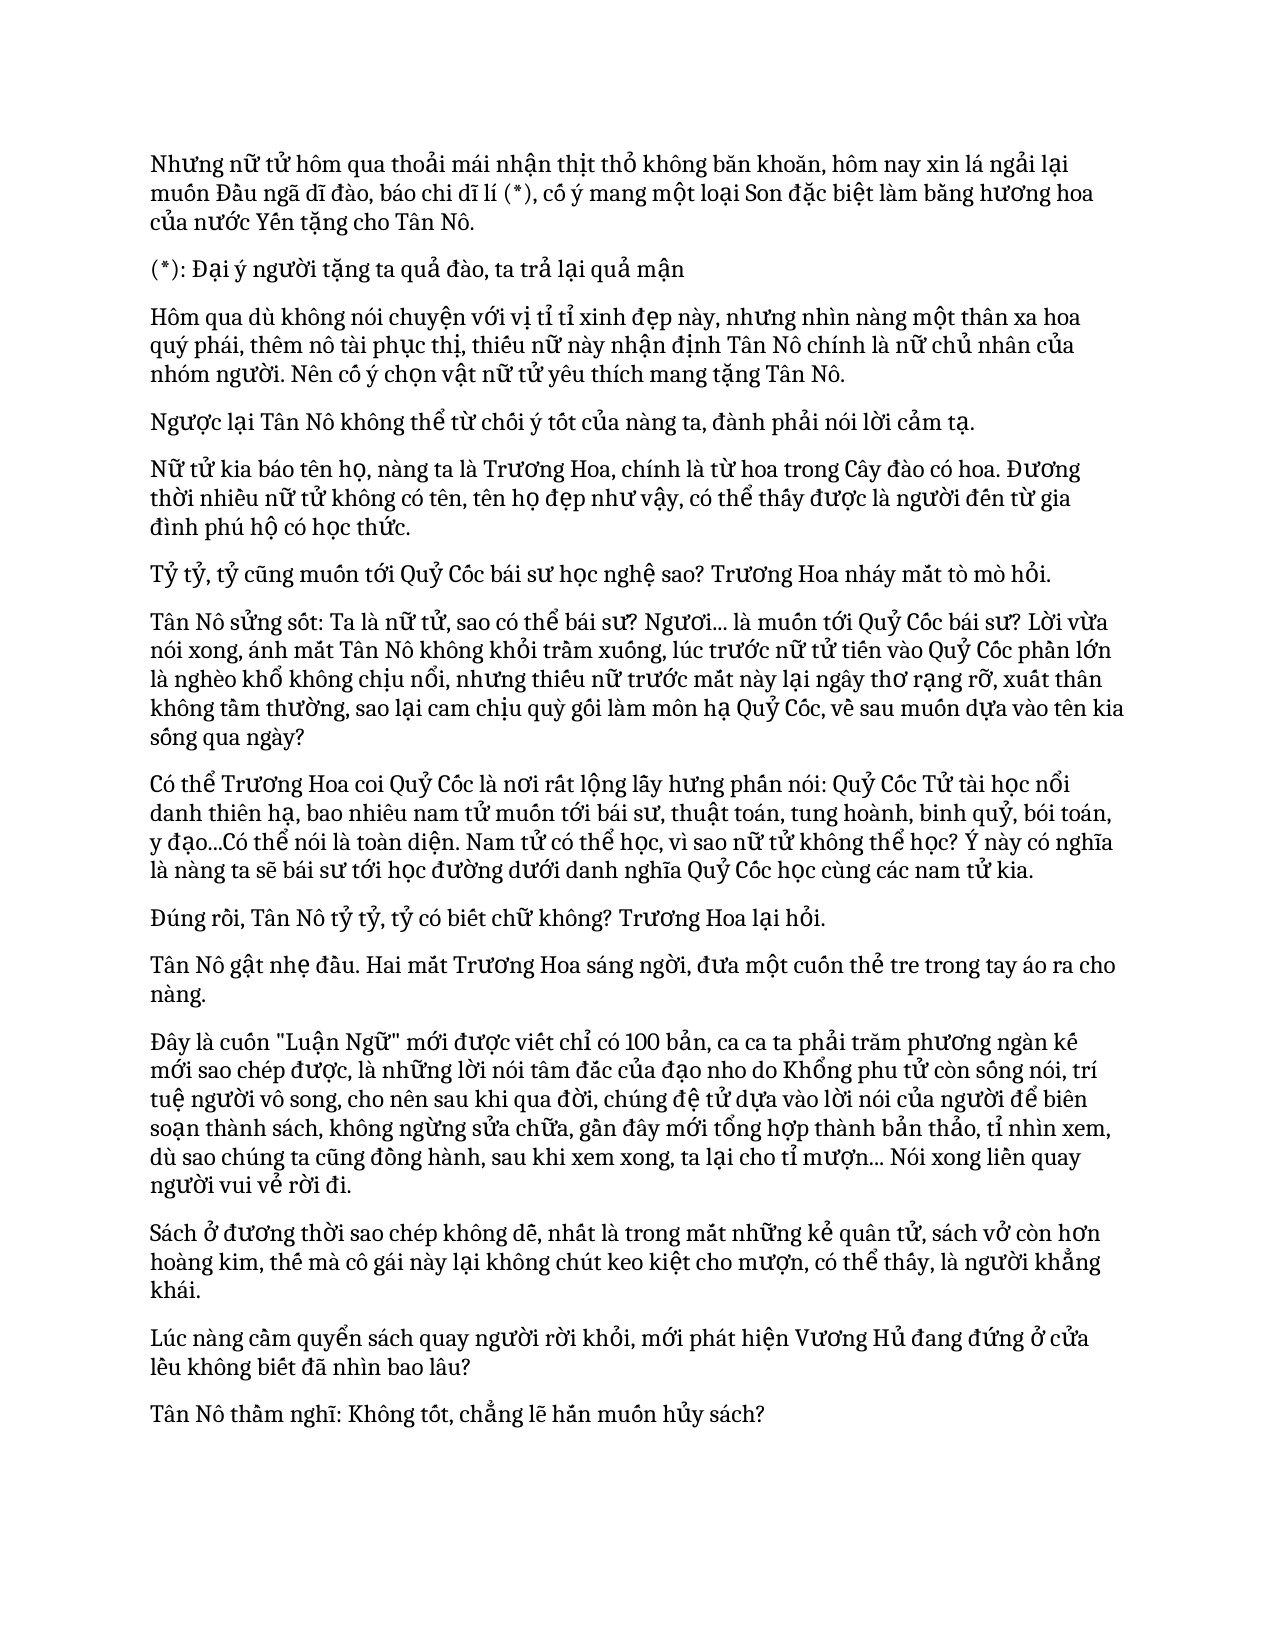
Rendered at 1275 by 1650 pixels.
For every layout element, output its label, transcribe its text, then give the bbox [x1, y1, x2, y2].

text Ngược lại Tân Nô không thể từ chối ý tốt của nàng ta, đành phải nói lời cảm tạ. [150, 407, 1125, 436]
text Sách ở đương thời sao chép không dễ, nhất là trong mắt những kẻ quân tử, sách vở còn hơn hoàng kim, thế mà cô gái này lại không chút keo kiệt cho mượn, có thể thấy, là người khẳng khái. [150, 1219, 1125, 1305]
text Nhưng nữ tử hôm qua thoải mái nhận thịt thỏ không băn khoăn, hôm nay xin lá ngải lại muốn Đầu ngã dĩ đào, báo chi dĩ lí (*), cố ý mang một loại Son đặc biệt làm bằng hương hoa của nước Yến tặng cho Tân Nô. [150, 150, 1125, 236]
text Đúng rồi, Tân Nô tỷ tỷ, tỷ có biết chữ không? Trương Hoa lại hỏi. [150, 904, 1125, 932]
text Tỷ tỷ, tỷ cũng muốn tới Quỷ Cốc bái sư học nghệ sao? Trương Hoa nháy mắt tò mò hỏi. [150, 560, 1125, 589]
text Lúc nàng cầm quyển sách quay người rời khỏi, mới phát hiện Vương Hủ đang đứng ở cửa lều không biết đã nhìn bao lâu? [150, 1324, 1125, 1381]
text (*): Đại ý người tặng ta quả đào, ta trả lại quả mận [150, 255, 1125, 284]
text Tân Nô thầm nghĩ: Không tốt, chẳng lẽ hắn muốn hủy sách? [150, 1400, 1125, 1429]
text Tân Nô gật nhẹ đầu. Hai mắt Trương Hoa sáng ngời, đưa một cuốn thẻ tre trong tay áo ra cho nàng. [150, 951, 1125, 1009]
text Nữ tử kia báo tên họ, nàng ta là Trương Hoa, chính là từ hoa trong Cây đào có hoa. Đương thời nhiều nữ tử không có tên, tên họ đẹp như vậy, có thể thấy được là người đến từ gia đình phú hộ có học thức. [150, 455, 1125, 541]
text Hôm qua dù không nói chuyện với vị tỉ tỉ xinh đẹp này, nhưng nhìn nàng một thân xa hoa quý phái, thêm nô tài phục thị, thiếu nữ này nhận định Tân Nô chính là nữ chủ nhân của nhóm người. Nên cố ý chọn vật nữ tử yêu thích mang tặng Tân Nô. [150, 302, 1125, 389]
text Tân Nô sửng sốt: Ta là nữ tử, sao có thể bái sư? Ngươi... là muốn tới Quỷ Cốc bái sư? Lời vừa nói xong, ánh mắt Tân Nô không khỏi trầm xuống, lúc trước nữ tử tiến vào Quỷ Cốc phần lớn là nghèo khổ không chịu nổi, nhưng thiếu nữ trước mắt này lại ngây thơ rạng rỡ, xuất thân không tầm thường, sao lại cam chịu quỳ gối làm môn hạ Quỷ Cốc, về sau muốn dựa vào tên kia sống qua ngày? [150, 607, 1125, 751]
text Đây là cuốn "Luận Ngữ" mới được viết chỉ có 100 bản, ca ca ta phải trăm phương ngàn kế mới sao chép được, là những lời nói tâm đắc của đạo nho do Khổng phu tử còn sống nói, trí tuệ người vô song, cho nên sau khi qua đời, chúng đệ tử dựa vào lời nói của người để biên soạn thành sách, không ngừng sửa chữa, gần đây mới tổng hợp thành bản thảo, tỉ nhìn xem, dù sao chúng ta cũng đồng hành, sau khi xem xong, ta lại cho tỉ mượn... Nói xong liền quay người vui vẻ rời đi. [150, 1027, 1125, 1200]
text Có thể Trương Hoa coi Quỷ Cốc là nơi rất lộng lẫy hưng phấn nói: Quỷ Cốc Tử tài học nổi danh thiên hạ, bao nhiêu nam tử muốn tới bái sư, thuật toán, tung hoành, binh quỷ, bói toán, y đạo...Có thể nói là toàn diện. Nam tử có thể học, vì sao nữ tử không thể học? Ý này có nghĩa là nàng ta sẽ bái sư tới học đường dưới danh nghĩa Quỷ Cốc học cùng các nam tử kia. [150, 770, 1125, 885]
